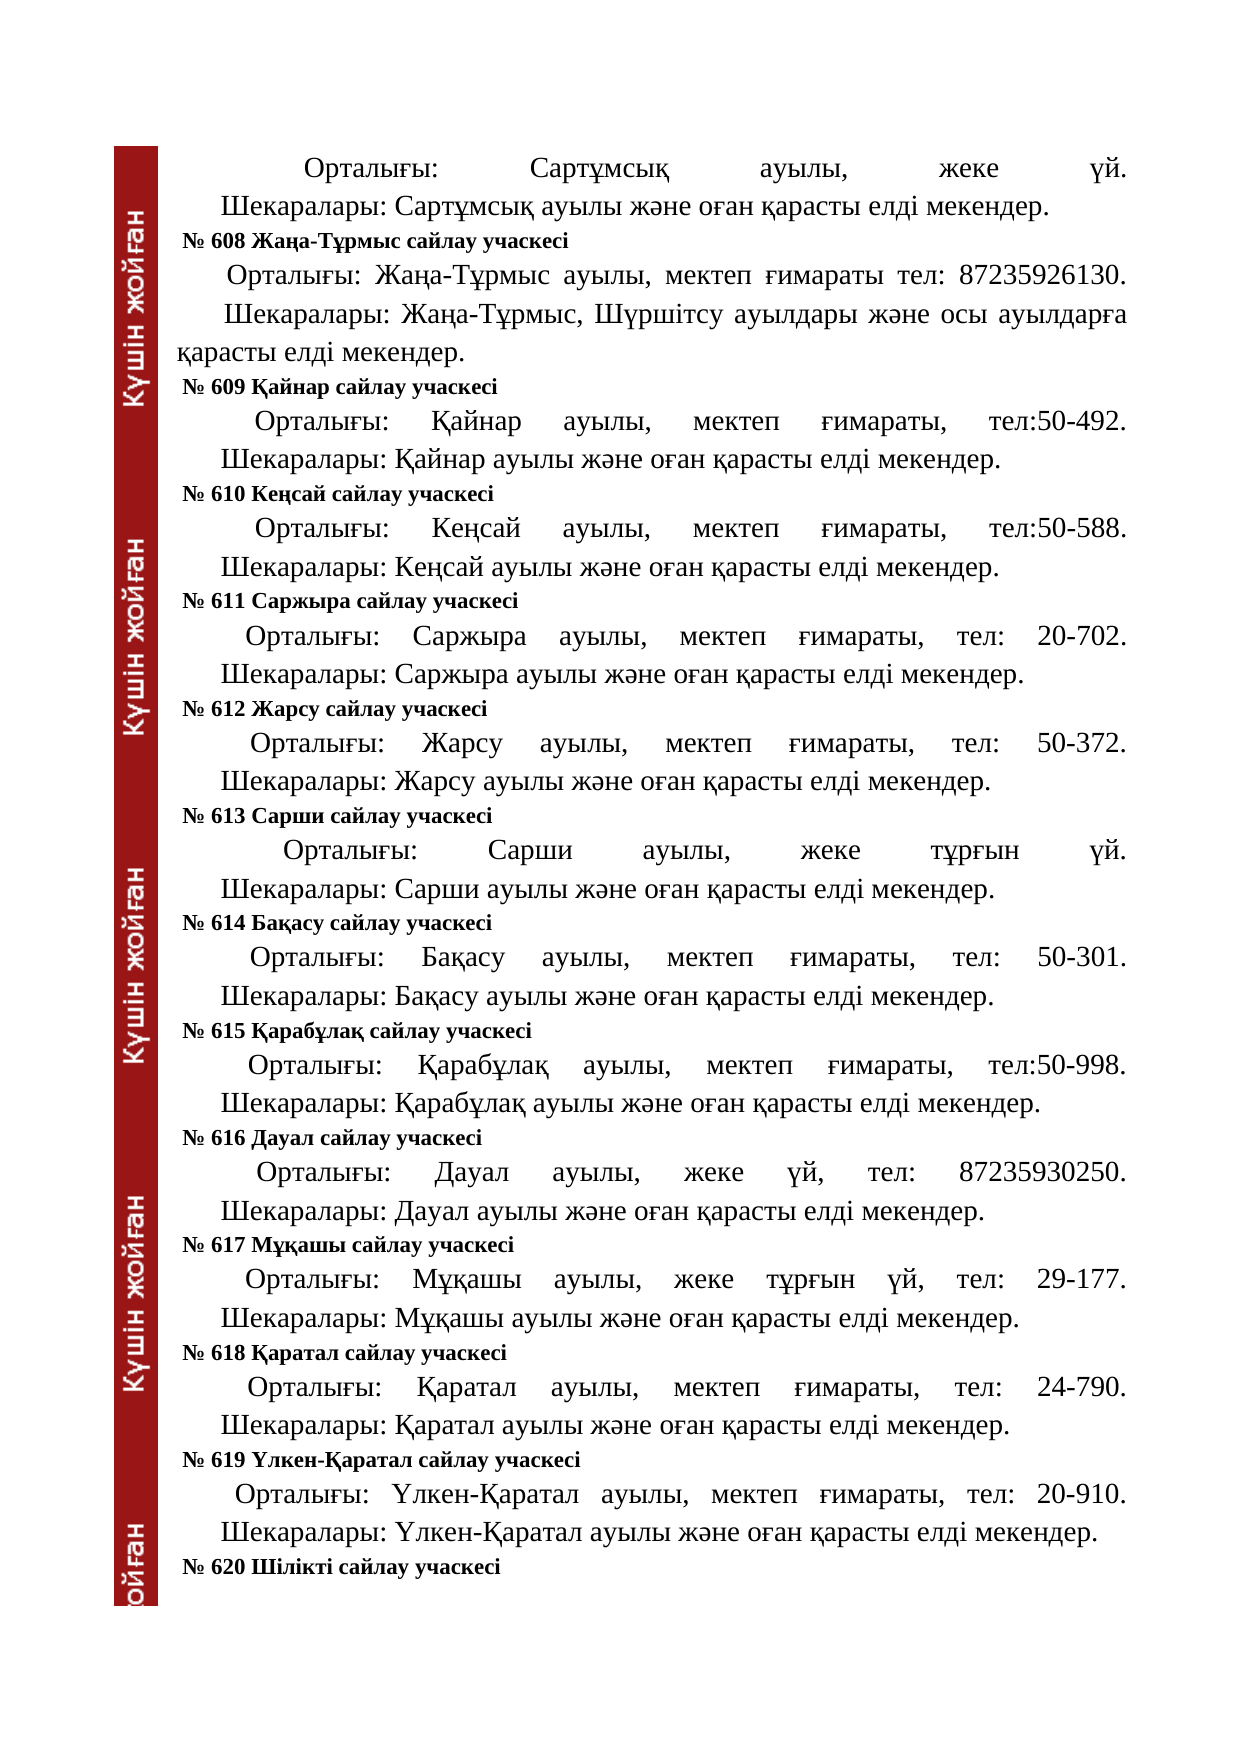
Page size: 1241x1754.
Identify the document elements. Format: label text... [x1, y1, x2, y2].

picture [114, 614, 158, 618]
picture [114, 1333, 158, 1338]
text Орталығы: Жарсу ауылы, мектеп ғимараты, тел: 50-372. Шекаралары: Жарсу ауылы және оған қарасты елді мекендер. [112, 725, 1128, 797]
text № 612 Жарсу сайлау учаскесі [112, 695, 1128, 721]
text № 616 Дауал сайлау учаскесі [112, 1124, 1128, 1150]
picture [114, 1365, 158, 1369]
picture [114, 1441, 158, 1446]
text № 614 Бақасу сайлау учаскесі [112, 909, 1128, 936]
text Орталығы: Қарабұлақ ауылы, мектеп ғимараты, тел:50-998. Шекаралары: Қарабұлақ ауылы және оған қарасты елді мекендер. [112, 1047, 1128, 1119]
picture [114, 904, 158, 909]
picture [114, 1119, 158, 1124]
text Орталығы: Жаңа-Тұрмыс ауылы, мектеп ғимараты тел: 87235926130. Шекаралары: Жаңа-Тұрмыс, Шүршітсу ауылдары және осы ауылдарға қарасты елді мекендер. [112, 257, 1128, 368]
picture [114, 1012, 158, 1017]
text № 611 Саржыра сайлау учаскесі [112, 587, 1128, 614]
text Орталығы: Қайнар ауылы, мектеп ғимараты, тел:50-492. Шекаралары: Қайнар ауылы және оған қарасты елді мекендер. [112, 403, 1128, 475]
picture [114, 399, 158, 403]
text № 608 Жаңа-Тұрмыс сайлау учаскесі [112, 227, 1128, 253]
picture [114, 1043, 158, 1047]
text № 620 Шілікті сайлау учаскесі [112, 1553, 1128, 1579]
picture [114, 721, 158, 725]
text № 615 Қарабұлақ сайлау учаскесі [112, 1017, 1128, 1043]
text Орталығы: Сартұмсық ауылы, жеке үй. Шекаралары: Сартұмсық ауылы және оған қарасты елді мекендер. [112, 150, 1128, 222]
picture [114, 368, 158, 373]
text Орталығы: Саржыра ауылы, мектеп ғимараты, тел: 20-702. Шекаралары: Саржыра ауылы және оған қарасты елді мекендер. [112, 618, 1128, 690]
picture [114, 1226, 158, 1231]
text № 610 Кеңсай сайлау учаскесі [112, 480, 1128, 507]
text Орталығы: Бақасу ауылы, мектеп ғимараты, тел: 50-301. Шекаралары: Бақасу ауылы және оған қарасты елді мекендер. [112, 939, 1128, 1012]
picture [114, 1548, 158, 1553]
picture [114, 1579, 158, 1606]
picture [114, 222, 158, 227]
text Орталығы: Кеңсай ауылы, мектеп ғимараты, тел:50-588. Шекаралары: Кеңсай ауылы және оған қарасты елді мекендер. [112, 510, 1128, 582]
picture [114, 582, 158, 587]
picture [114, 253, 158, 257]
picture [114, 797, 158, 802]
text Орталығы: Дауал ауылы, жеке үй, тел: 87235930250. Шекаралары: Дауал ауылы және оған қарасты елді мекендер. [112, 1154, 1128, 1226]
picture [114, 690, 158, 695]
picture [114, 1472, 158, 1476]
text Орталығы: Қаратал ауылы, мектеп ғимараты, тел: 24-790. Шекаралары: Қаратал ауылы және оған қарасты елді мекендер. [112, 1369, 1128, 1441]
text № 618 Қаратал сайлау учаскесі [112, 1338, 1128, 1365]
text Орталығы: Мұқашы ауылы, жеке тұрғын үй, тел: 29-177. Шекаралары: Мұқашы ауылы және оған қарасты елді мекендер. [112, 1261, 1128, 1333]
picture [114, 475, 158, 480]
picture [114, 146, 158, 150]
text № 613 Сарши сайлау учаскесі [112, 802, 1128, 828]
text Орталығы: Үлкен-Қаратал ауылы, мектеп ғимараты, тел: 20-910. Шекаралары: Үлкен-Қаратал ауылы және оған қарасты елді мекендер. [112, 1476, 1128, 1548]
picture [114, 828, 158, 832]
text № 609 Қайнар сайлау учаскесі [112, 373, 1128, 399]
text № 619 Үлкен-Қаратал сайлау учаскесі [112, 1446, 1128, 1472]
text № 617 Мұқашы сайлау учаскесі [112, 1231, 1128, 1258]
text Орталығы: Сарши ауылы, жеке тұрғын үй. Шекаралары: Сарши ауылы және оған қарасты елді мекендер. [112, 832, 1128, 904]
picture [114, 1150, 158, 1154]
